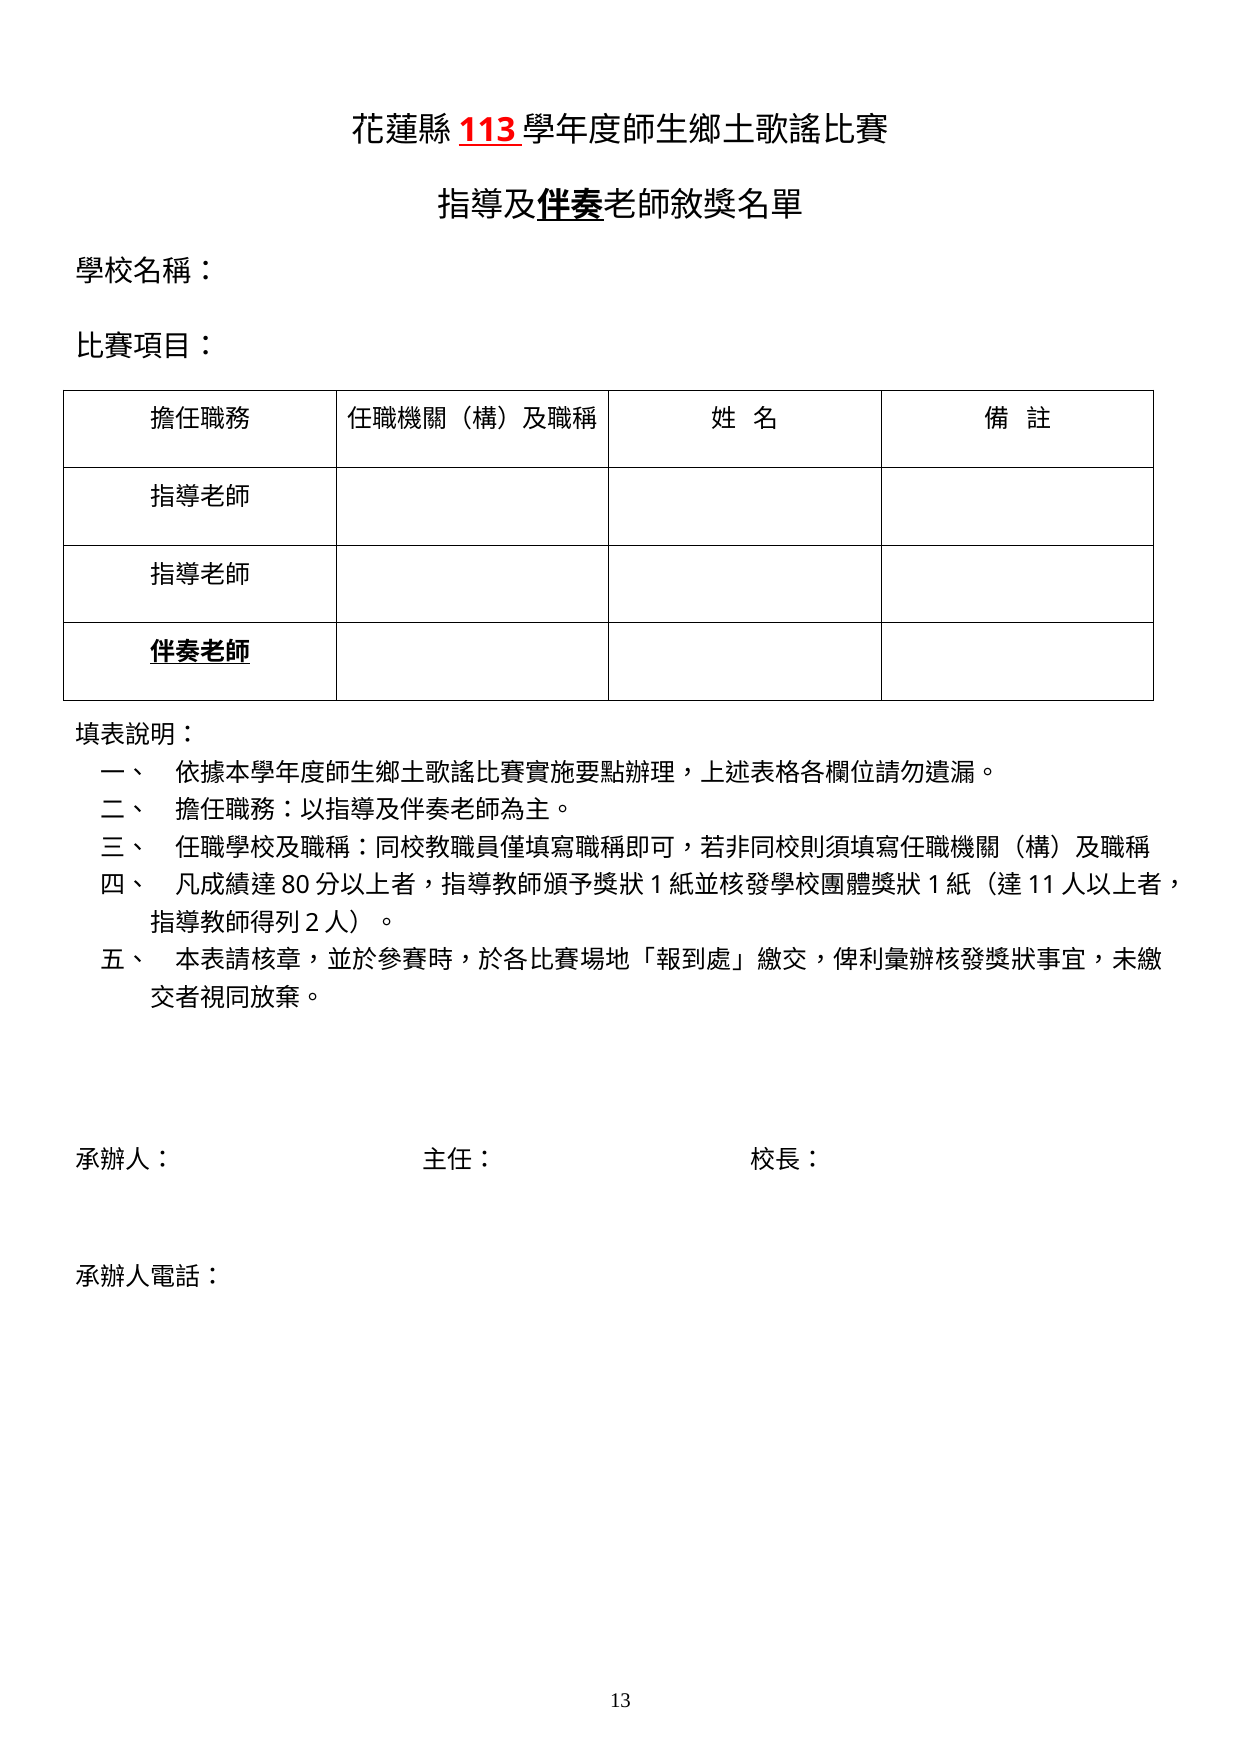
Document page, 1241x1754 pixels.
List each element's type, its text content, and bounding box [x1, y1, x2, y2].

text 承辦人電話： [75, 1255, 1165, 1292]
text 指導及伴奏老師敘獎名單 [75, 164, 1165, 239]
table_cell [337, 468, 608, 545]
table_cell [609, 468, 881, 545]
list 任職學校及職稱：同校教職員僅填寫職稱即可，若非同校則須填寫任職機關（構）及職稱 [100, 826, 1163, 863]
text 花蓮縣113學年度師生鄉土歌謠比賽 [75, 89, 1165, 164]
list 擔任職務：以指導及伴奏老師為主。 [100, 788, 1163, 826]
table_cell [882, 623, 1153, 700]
table_cell [609, 546, 881, 622]
text 學校名稱： [75, 239, 1165, 289]
list 依據本學年度師生鄉土歌謠比賽實施要點辦理，上述表格各欄位請勿遺漏。 [100, 751, 1163, 788]
text 承辦人： 主任： 校長： [75, 1138, 1165, 1176]
table_cell 指導老師 [64, 468, 336, 545]
table_header 任職機關（構）及職稱 [337, 391, 608, 467]
table_cell 指導老師 [64, 546, 336, 622]
table_cell [609, 623, 881, 700]
table_cell 伴奏老師 [64, 623, 336, 700]
table_header 姓 名 [609, 391, 881, 467]
table_cell [882, 468, 1153, 545]
table_header 備 註 [882, 391, 1153, 467]
table_header 擔任職務 [64, 391, 336, 467]
list 本表請核章，並於參賽時，於各比賽場地「報到處」繳交，俾利彙辦核發獎狀事宜，未繳交者視同放棄。 [100, 938, 1163, 1013]
table_cell [882, 546, 1153, 622]
text 填表說明： [75, 713, 1165, 751]
table_cell [337, 546, 608, 622]
table_cell [337, 623, 608, 700]
text 比賽項目： [75, 314, 1165, 364]
list 凡成績達80分以上者，指導教師頒予獎狀1紙並核發學校團體獎狀1紙（達11人以上者，指導教師得列2人）。 [100, 863, 1163, 938]
